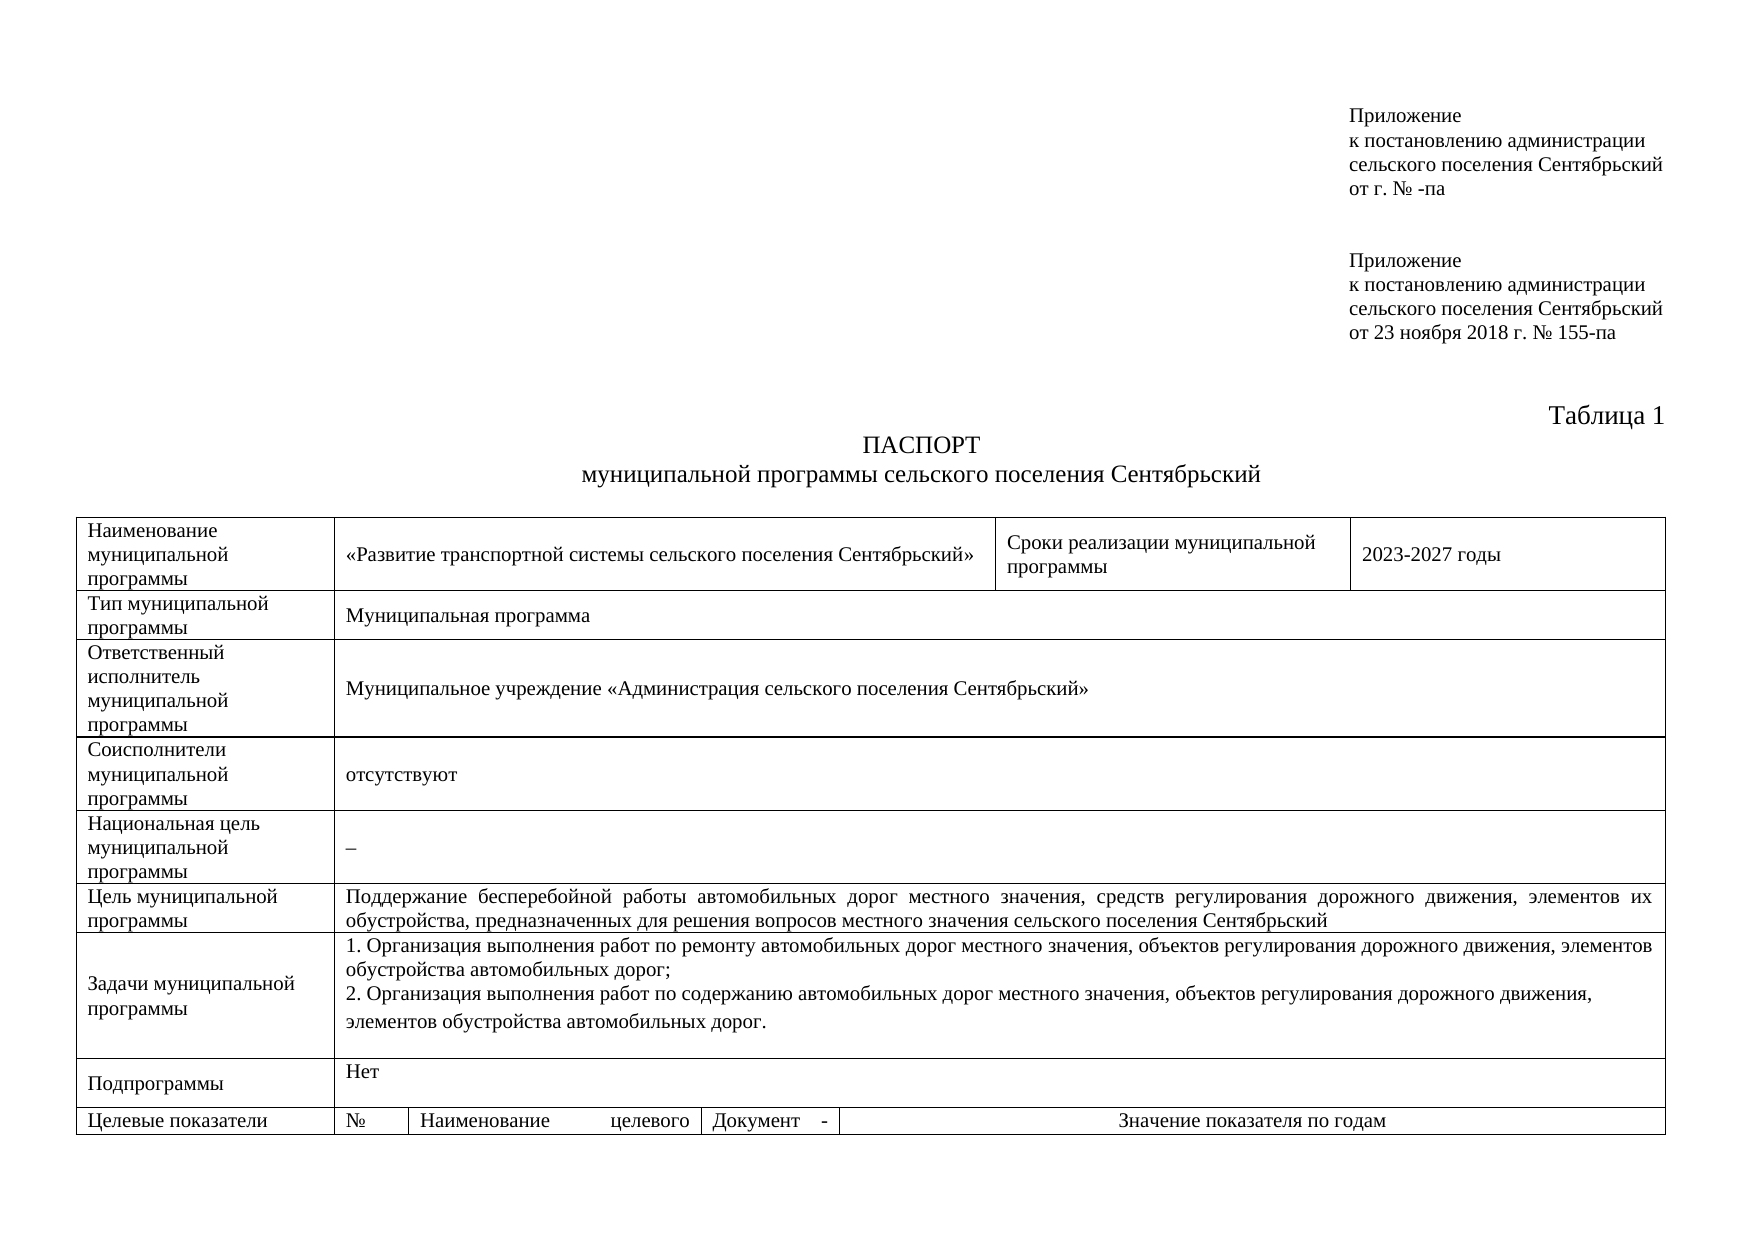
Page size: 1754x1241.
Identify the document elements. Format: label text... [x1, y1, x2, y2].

table_cell _ [335, 811, 1665, 883]
text Приложение [177, 248, 1665, 272]
text к постановлению администрации [177, 272, 1665, 296]
table_cell 1. Организация выполнения работ по ремонту автомобильных дорог местного значения, объектов регулирования дорожного движения, элементов обустройства автомобильных дорог; 2. Организация выполнения работ по содержанию автомобильных дорог местного значения, объектов регулирования дорожного движения, элементов обустройства автомобильных дорог. [335, 933, 1665, 1058]
text сельского поселения Сентябрьский [177, 296, 1665, 320]
table_header 2023-2027 годы [1351, 518, 1665, 590]
table_cell Значение показателя по годам [840, 1108, 1665, 1134]
text от г. № -па [177, 176, 1665, 200]
text Приложение [177, 103, 1665, 127]
table_cell Поддержание бесперебойной работы автомобильных дорог местного значения, средств регулирования дорожного движения, элементов их обустройства, предназначенных для решения вопросов местного значения сельского поселения Сентябрьский [335, 884, 1665, 932]
text Таблица 1 [177, 399, 1665, 430]
text муниципальной программы сельского поселения Сентябрьский [177, 459, 1665, 488]
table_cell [77, 1108, 334, 1134]
table_cell Цель муниципальной программы [77, 884, 334, 932]
text ПАСПОРТ [177, 430, 1665, 459]
table_header «Развитие транспортной системы сельского поселения Сентябрьский» [335, 518, 995, 590]
table_cell Муниципальная программа [335, 591, 1665, 639]
text от 23 ноября 2018 г. № 155-па [177, 320, 1665, 344]
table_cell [409, 1108, 701, 1134]
table_cell Ответственный исполнитель муниципальной программы [77, 640, 334, 736]
table_cell Подпрограммы [77, 1059, 334, 1107]
table_cell Соисполнители муниципальной программы [77, 738, 334, 809]
table_cell Нет [335, 1059, 1665, 1107]
table_cell № п/п [335, 1108, 408, 1134]
table_header Сроки реализации муниципальной программы [996, 518, 1350, 590]
table_cell Национальная цель муниципальной программы [77, 811, 334, 883]
text к постановлению администрации [177, 127, 1665, 152]
table_cell Тип муниципальной программы [77, 591, 334, 639]
table_cell отсутствуют [335, 738, 1665, 809]
table_header Наименование муниципальной программы [77, 518, 334, 590]
text сельского поселения Сентябрьский [177, 152, 1665, 176]
table_cell Муниципальное учреждение «Администрация сельского поселения Сентябрьский» [335, 640, 1665, 736]
table_cell Задачи муниципальной программы [77, 933, 334, 1058]
table_cell Документ -основание [702, 1108, 839, 1134]
